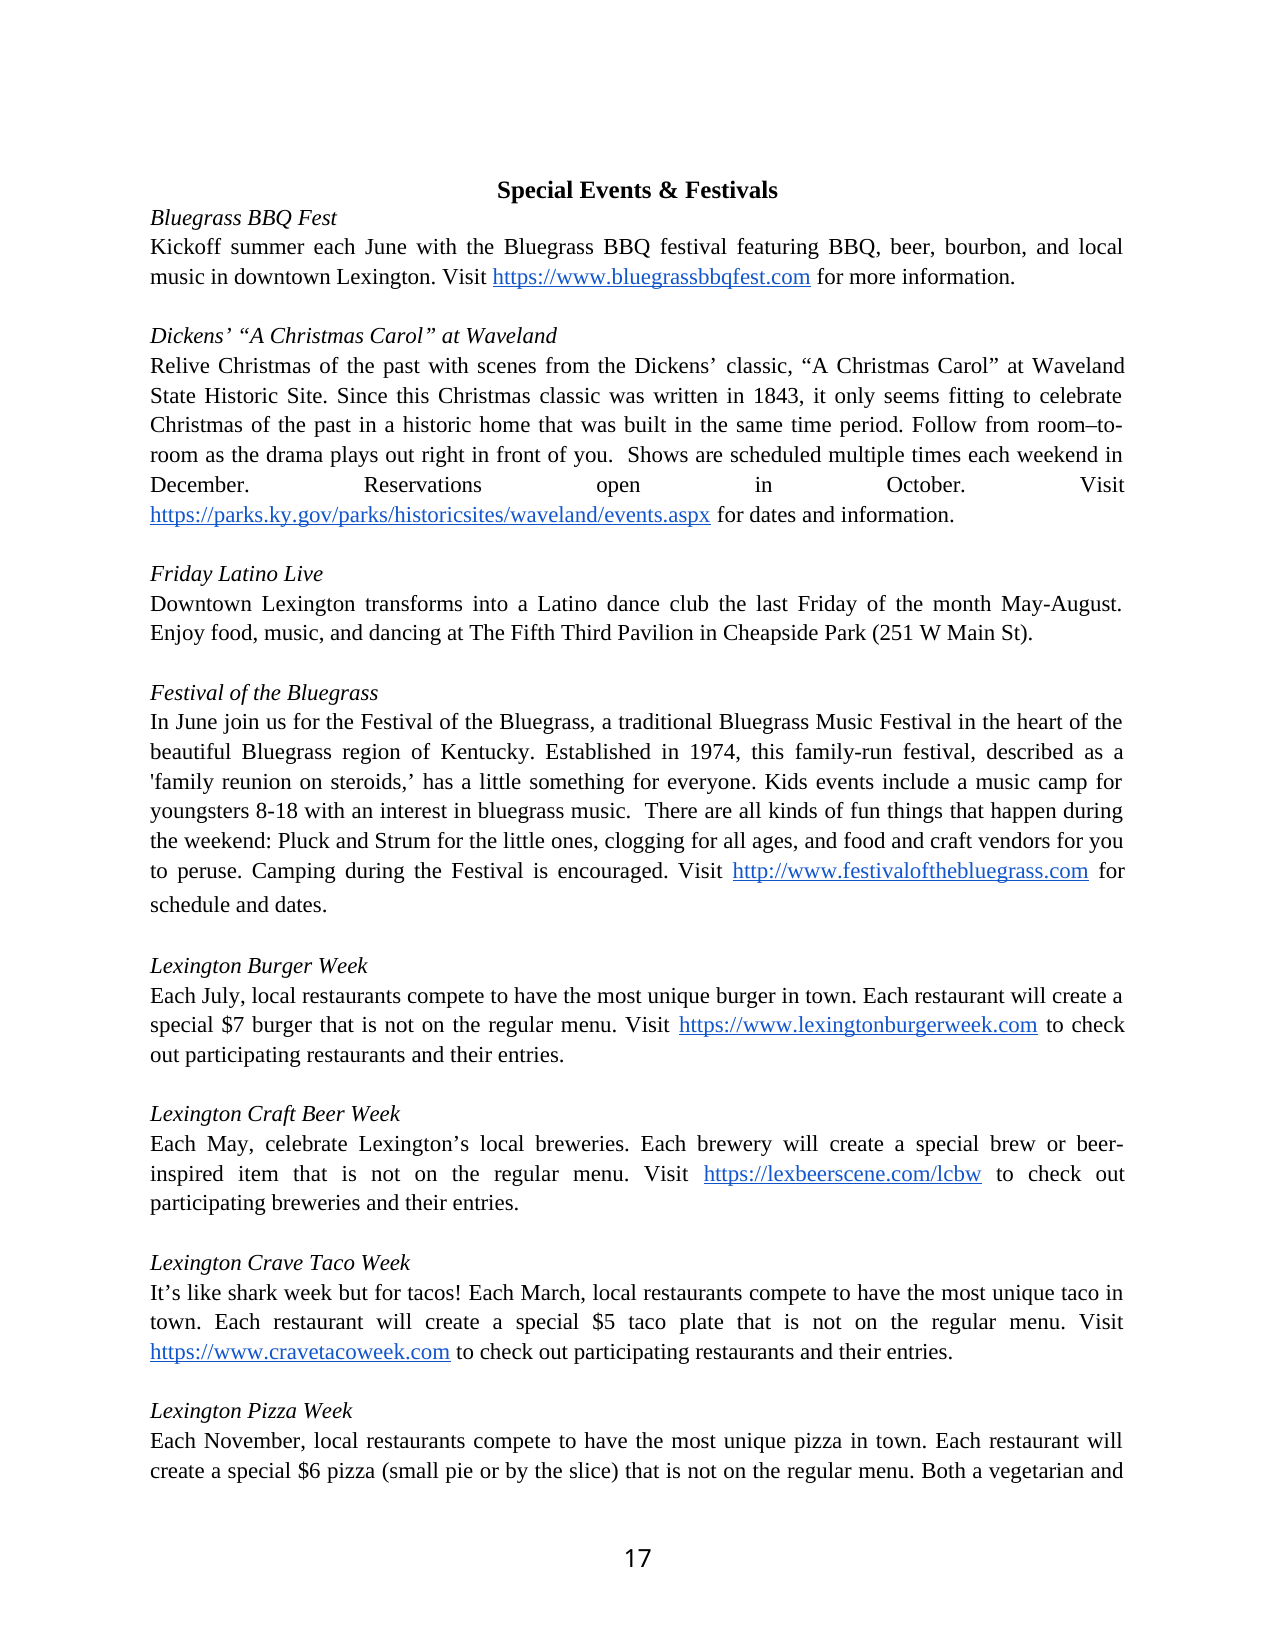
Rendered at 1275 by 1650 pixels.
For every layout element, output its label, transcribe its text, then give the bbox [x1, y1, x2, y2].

text Lexington Craft Beer Week [150, 1100, 1125, 1127]
text Lexington Burger Week [150, 952, 1125, 978]
text Lexington Pizza Week [150, 1397, 1125, 1424]
text Lexington Crave Taco Week [150, 1249, 1125, 1275]
subtitle Special Events & Festivals [150, 175, 1125, 204]
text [150, 1427, 1125, 1483]
text Friday Latino Live [150, 560, 1125, 586]
text Relive Christmas of the past with scenes from the Dickens’ classic, “A Christmas Carol” at Waveland State Historic Site. Since this Christmas classic was written in 1843, it only seems fitting to celebrate Christmas of the past in a historic home that was built in the same time period. Follow from room–to-room as the drama plays out right in front of you. Shows are scheduled multiple times each weekend in December. Reservations open in October. Visit https://parks.ky.gov/parks/historicsites/waveland/events.aspx for dates and information. [150, 352, 1125, 527]
text Kickoff summer each June with the Bluegrass BBQ festival featuring BBQ, beer, bourbon, and local music in downtown Lexington. Visit https://www.bluegrassbbqfest.com for more information. [150, 233, 1125, 289]
text Dickens’ “A Christmas Carol” at Waveland [150, 322, 1125, 349]
text Festival of the Bluegrass [150, 679, 1125, 705]
text Downtown Lexington transforms into a Latino dance club the last Friday of the month May-August. Enjoy food, music, and dancing at The Fifth Third Pavilion in Cheapside Park (251 W Main St). [150, 616, 1125, 646]
text It’s like shark week but for tacos! Each March, local restaurants compete to have the most unique taco in town. Each restaurant will create a special $5 taco plate that is not on the regular menu. Visit https://www.cravetacoweek.com to check out participating restaurants and their entries. [150, 1278, 1125, 1364]
text In June join us for the Festival of the Bluegrass, a traditional Bluegrass Music Festival in the heart of the beautiful Bluegrass region of Kentucky. Established in 1974, this family-run festival, described as a 'family reunion on steroids,’ has a little something for everyone. Kids events include a music camp for youngsters 8-18 with an interest in bluegrass music. There are all kinds of fun things that happen during the weekend: Pluck and Strum for the little ones, clogging for all ages, and food and craft vendors for you to peruse. Camping during the Festival is encouraged. Visit http://www.festivalofthebluegrass.com for schedule and dates. [150, 708, 1125, 918]
text Each May, celebrate Lexington’s local breweries. Each brewery will create a special brew or beer-inspired item that is not on the regular menu. Visit https://lexbeerscene.com/lcbw to check out participating breweries and their entries. [150, 1130, 1125, 1216]
text Bluegrass BBQ Fest [150, 204, 1125, 230]
text Each July, local restaurants compete to have the most unique burger in town. Each restaurant will create a special $7 burger that is not on the regular menu. Visit https://www.lexingtonburgerweek.com to check out participating restaurants and their entries. [150, 982, 1125, 1067]
